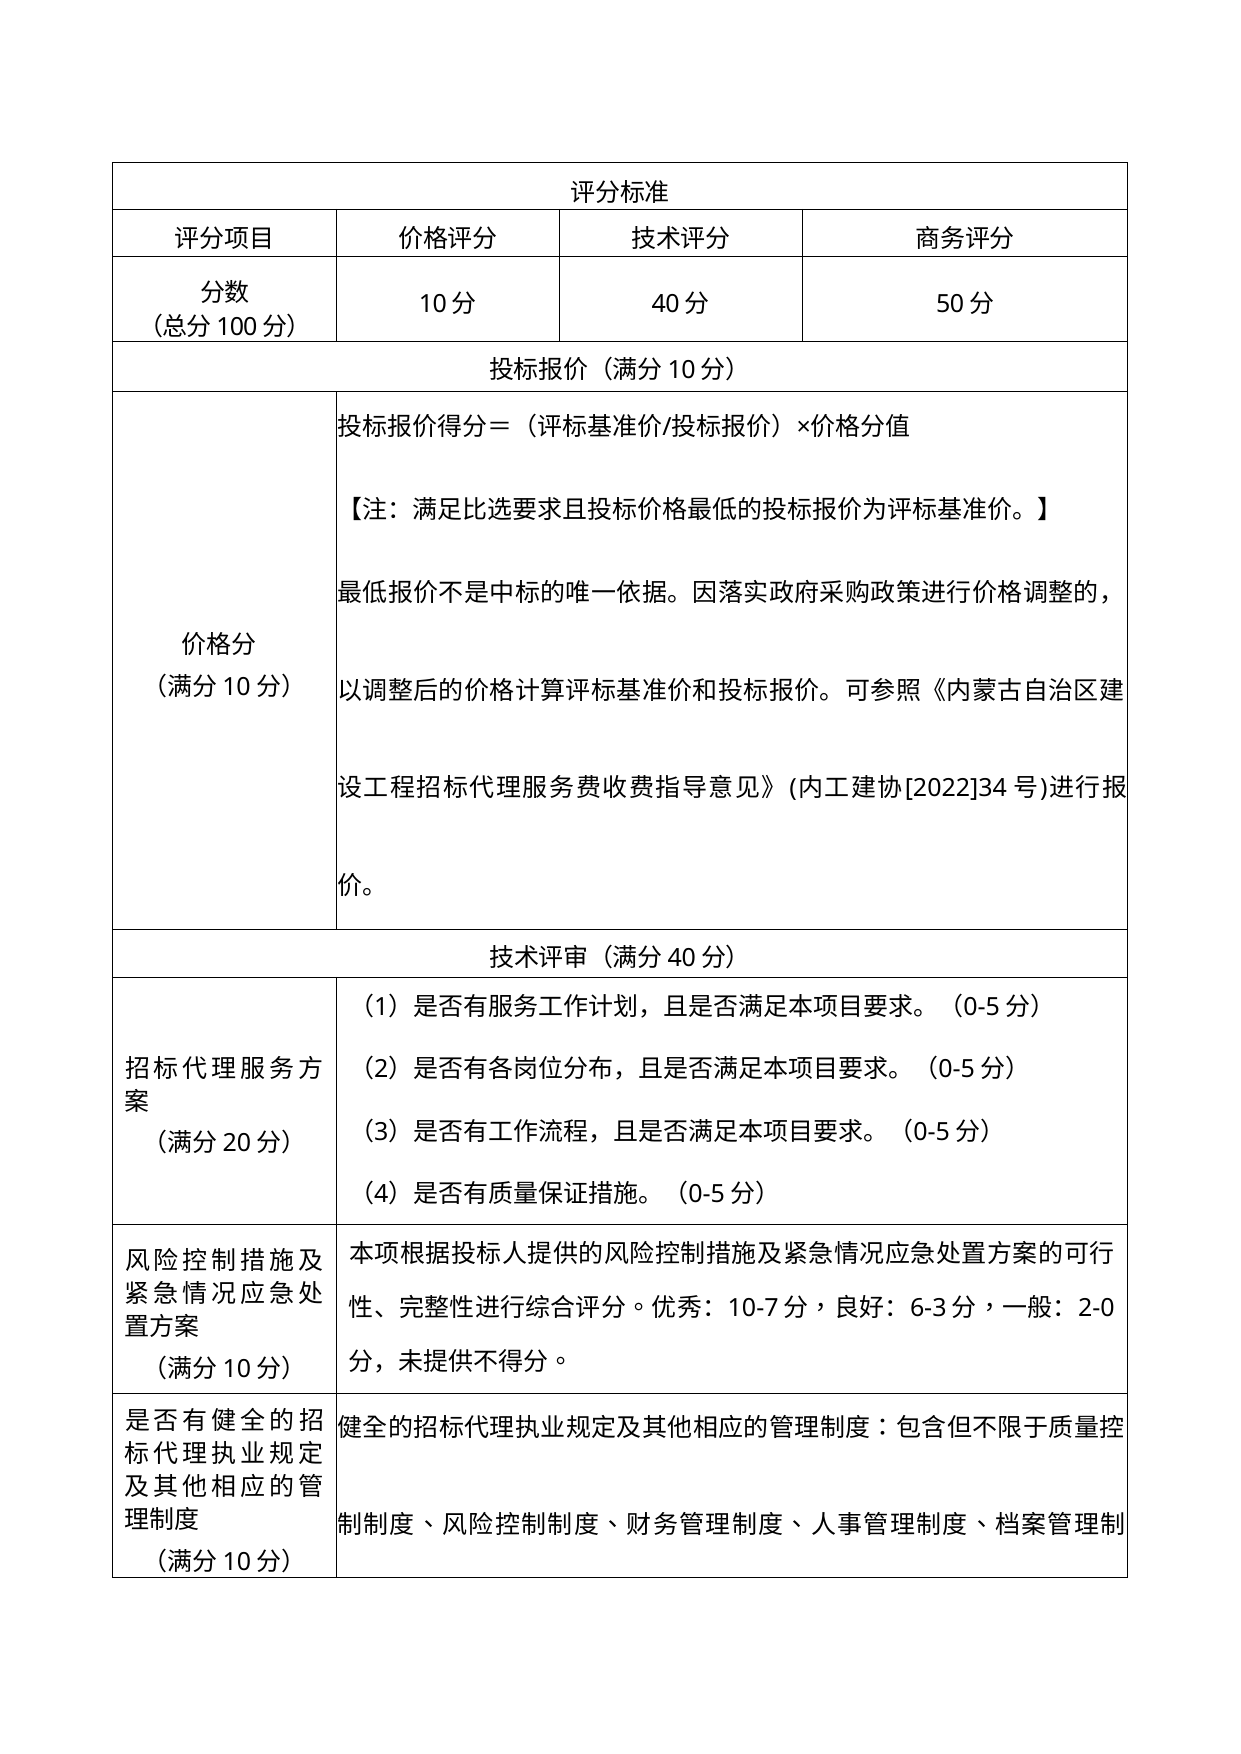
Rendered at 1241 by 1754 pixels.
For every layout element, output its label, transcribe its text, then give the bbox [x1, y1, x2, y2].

table_cell 50分 [803, 257, 1127, 341]
table_cell 本项根据投标人提供的风险控制措施及紧急情况应急处置方案的可行性、完整性进行综合评分。优秀：10-7分，良好：6-3分，一般：2-0分，未提供不得分。 [337, 1225, 1127, 1392]
table_cell 投标报价得分＝（评标基准价/投标报价）×价格分值 【注：满足比选要求且投标价格最低的投标报价为评标基准价。】 最低报价不是中标的唯一依据。因落实政府采购政策进行价格调整的，以调整后的价格计算评标基准价和投标报价。可参照《内蒙古自治区建设工程招标代理服务费收费指导意见》(内工建协[2022]34号)进行报价。 [337, 392, 1127, 928]
table_cell 价格评分 [337, 210, 559, 256]
table_cell 技术评审（满分40分） [113, 930, 1127, 977]
table_cell 评分项目 [113, 210, 336, 256]
table_cell 40分 [560, 257, 802, 341]
table_cell 投标报价（满分10分） [113, 342, 1127, 391]
table_cell 10分 [337, 257, 559, 341]
table_cell 商务评分 [803, 210, 1127, 256]
table_cell 招标代理服务方案 （满分20分） [113, 978, 336, 1224]
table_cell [337, 1394, 1127, 1577]
table_cell 技术评分 [560, 210, 802, 256]
table_cell 分数 （总分100分） [113, 257, 336, 341]
table_cell 价格分 （满分10分） [113, 392, 336, 928]
table_cell 风险控制措施及紧急情况应急处置方案 （满分10分） [113, 1225, 336, 1392]
table_header 评分标准 [113, 163, 1127, 209]
table_cell （1）是否有服务工作计划，且是否满足本项目要求。（0-5分） （2）是否有各岗位分布，且是否满足本项目要求。（0-5分） （3）是否有工作流程，且是否满足本项目要求。（0-5分） （4）是否有质量保证措施。（0-5分） [337, 978, 1127, 1224]
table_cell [113, 1394, 336, 1577]
